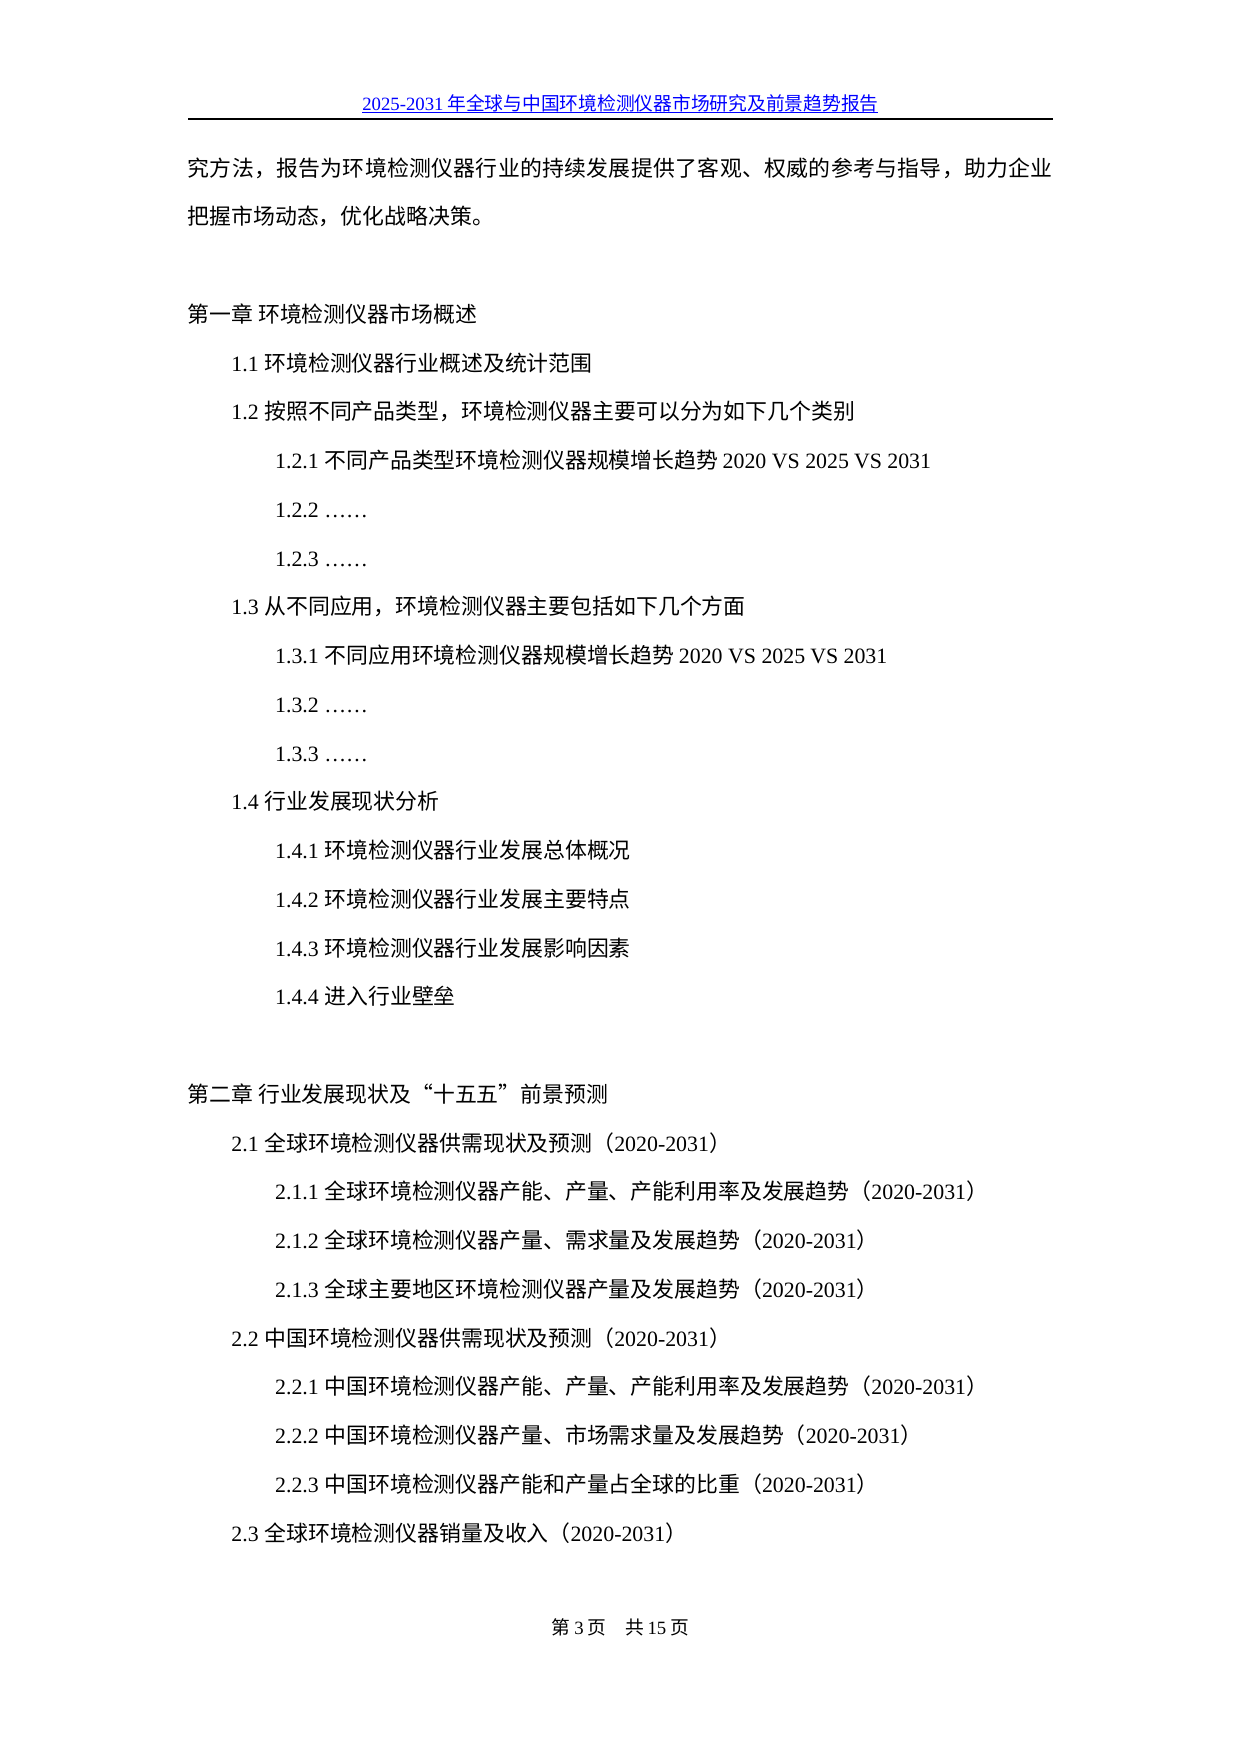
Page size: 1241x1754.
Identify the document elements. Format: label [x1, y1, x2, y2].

text [187, 150, 1053, 1548]
